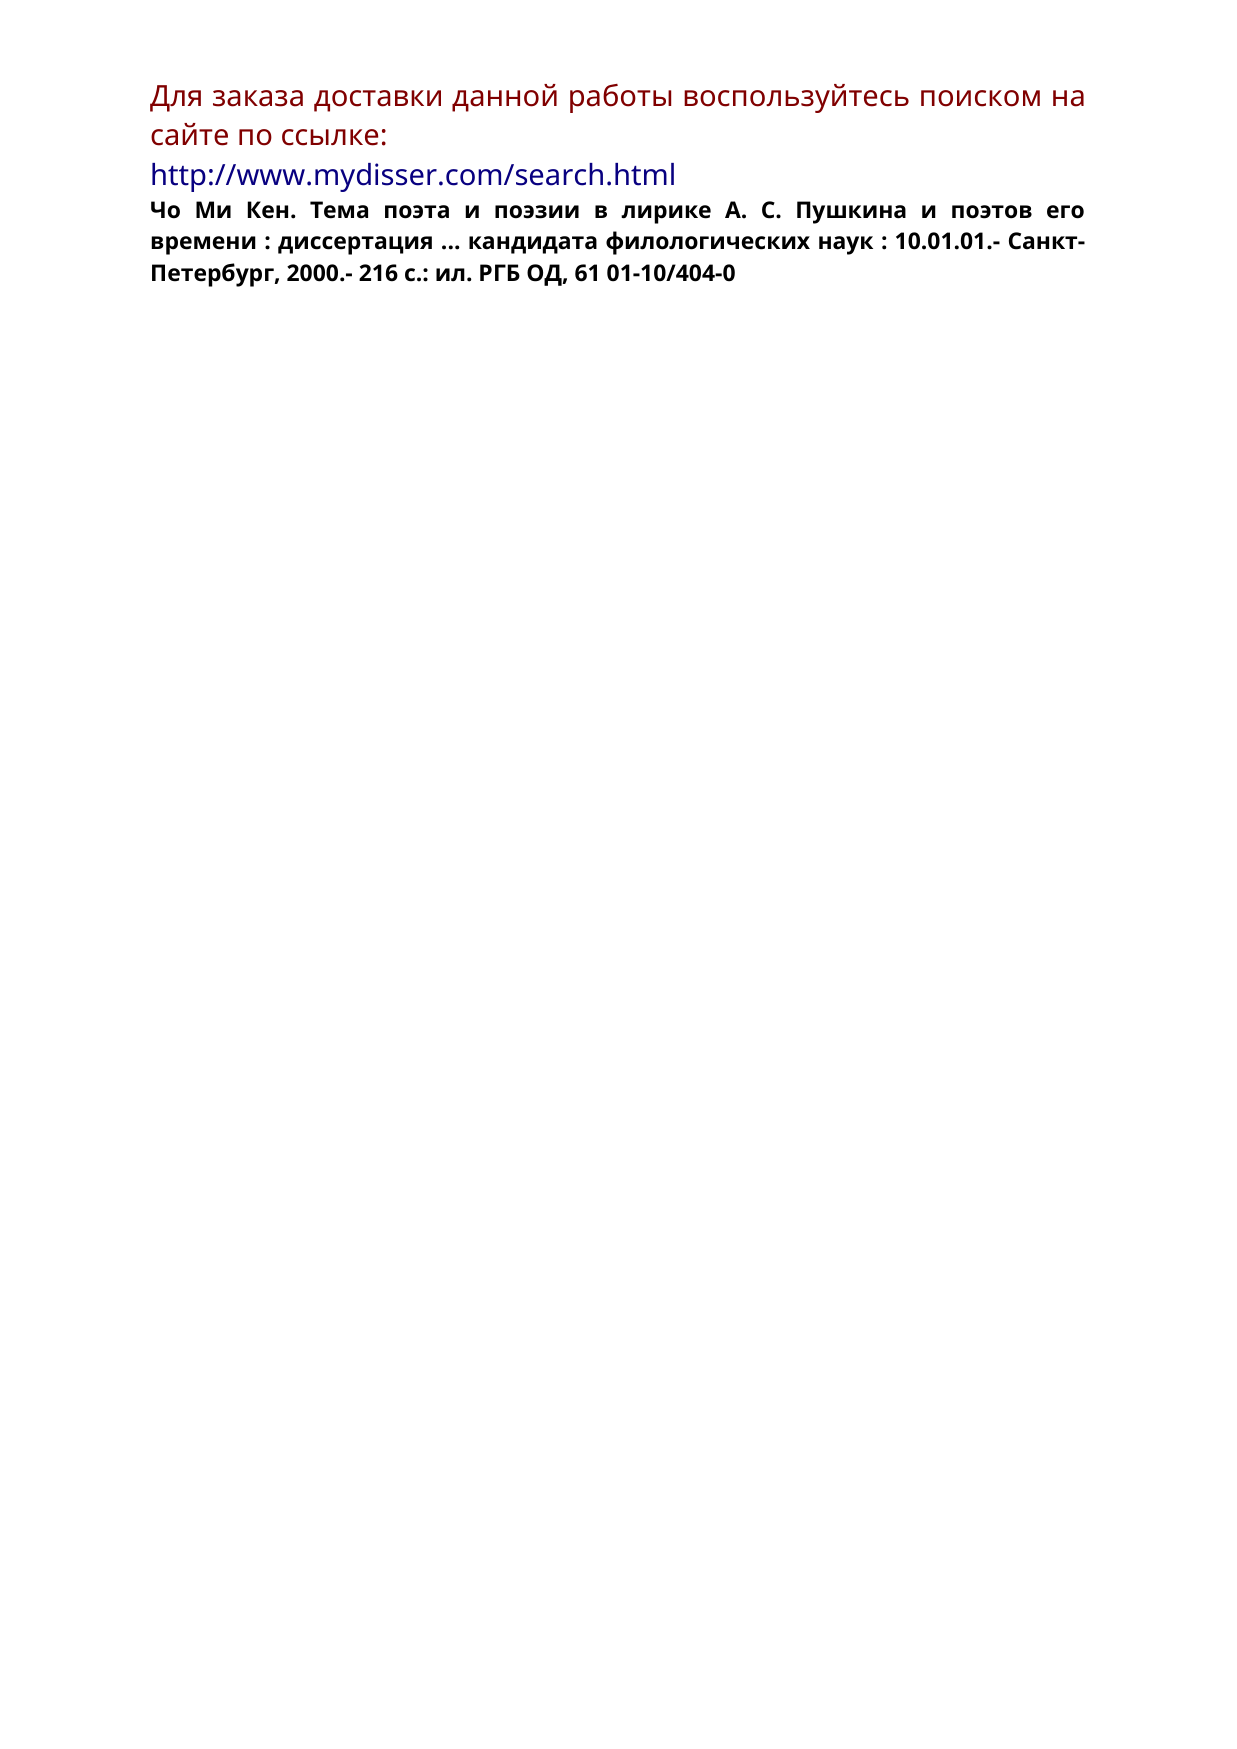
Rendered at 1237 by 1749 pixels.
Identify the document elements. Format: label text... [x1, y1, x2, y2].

text Чо Ми Кен. Тема поэта и поэзии в лирике А. С. Пушкина и поэтов его времени : диссертация ... кандидата филологических наук : 10.01.01.- Санкт-Петербург, 2000.- 216 с.: ил. РГБ ОД, 61 01-10/404-0 [150, 194, 1086, 288]
